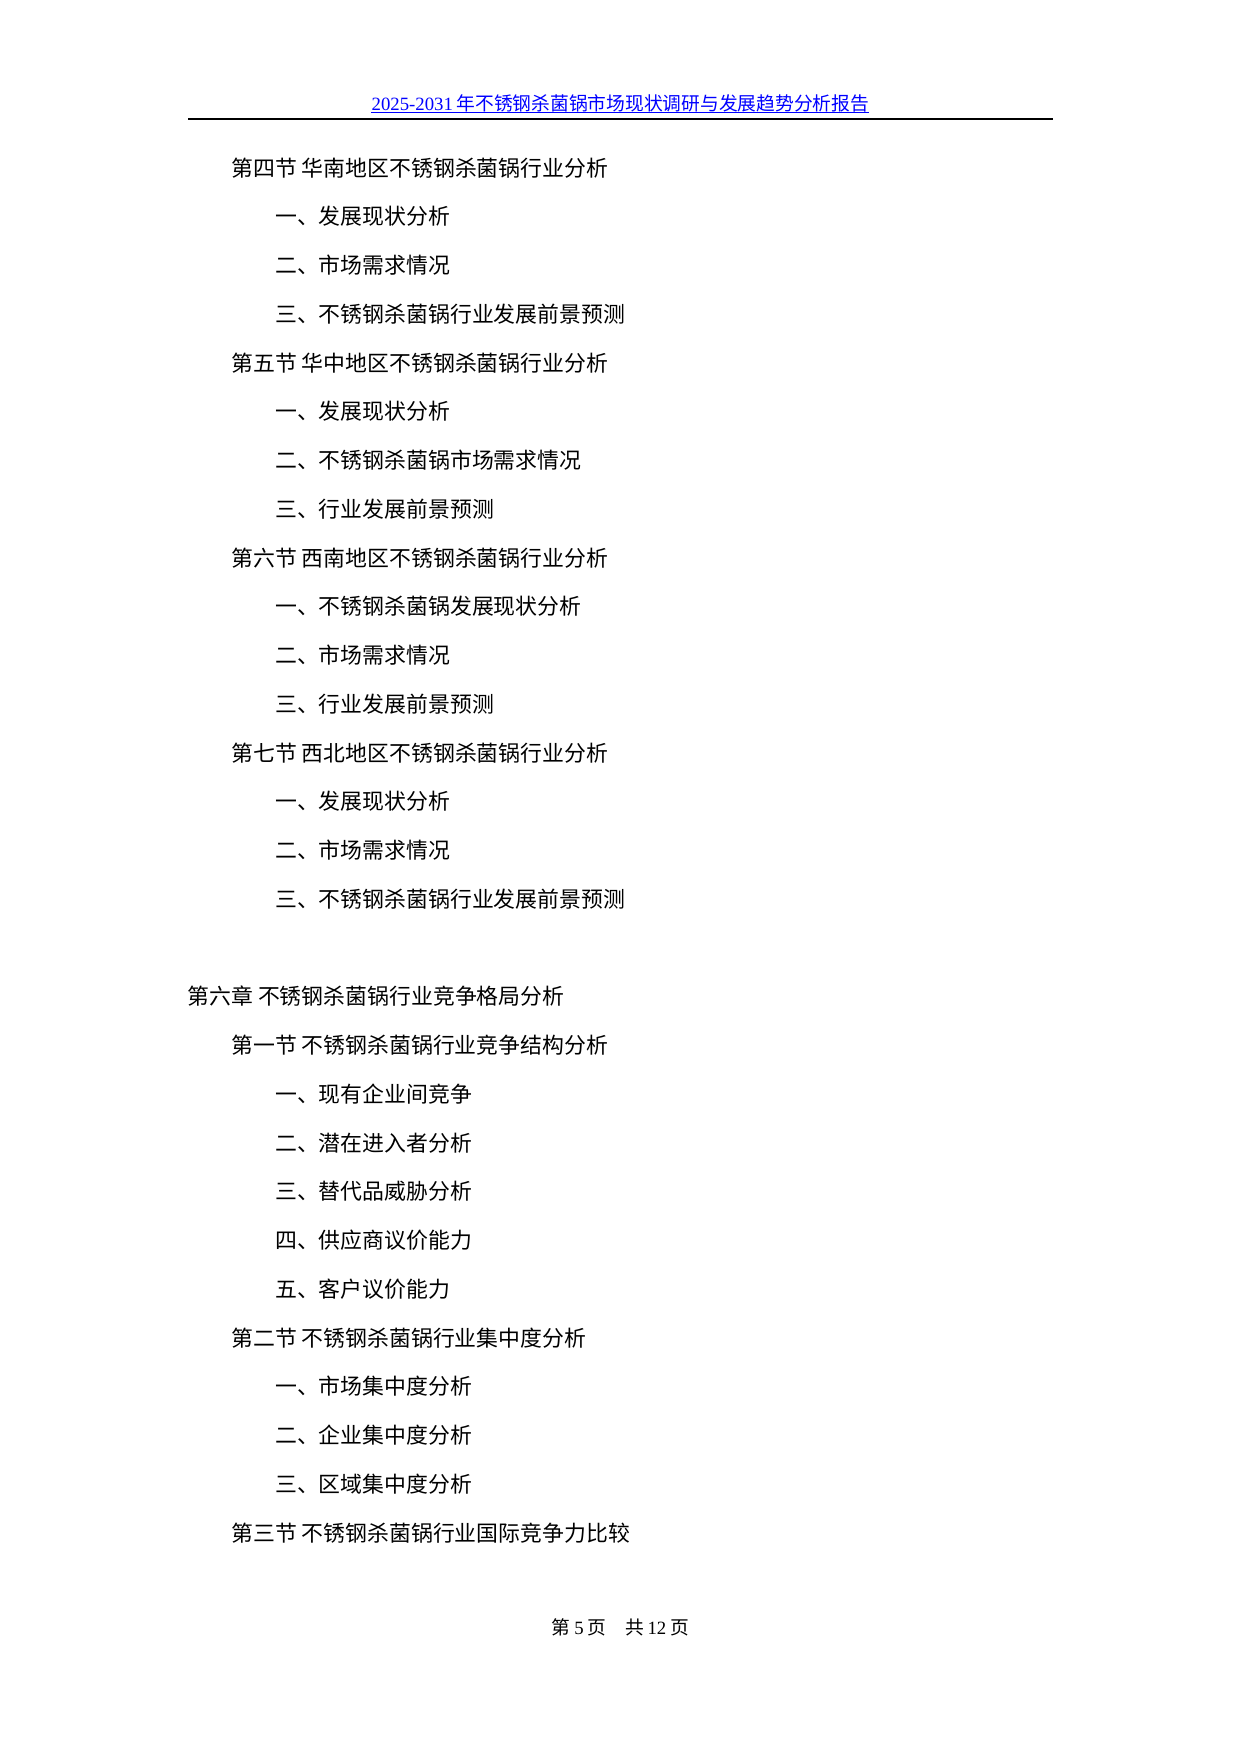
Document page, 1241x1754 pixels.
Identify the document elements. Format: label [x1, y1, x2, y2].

text [187, 150, 1053, 1548]
